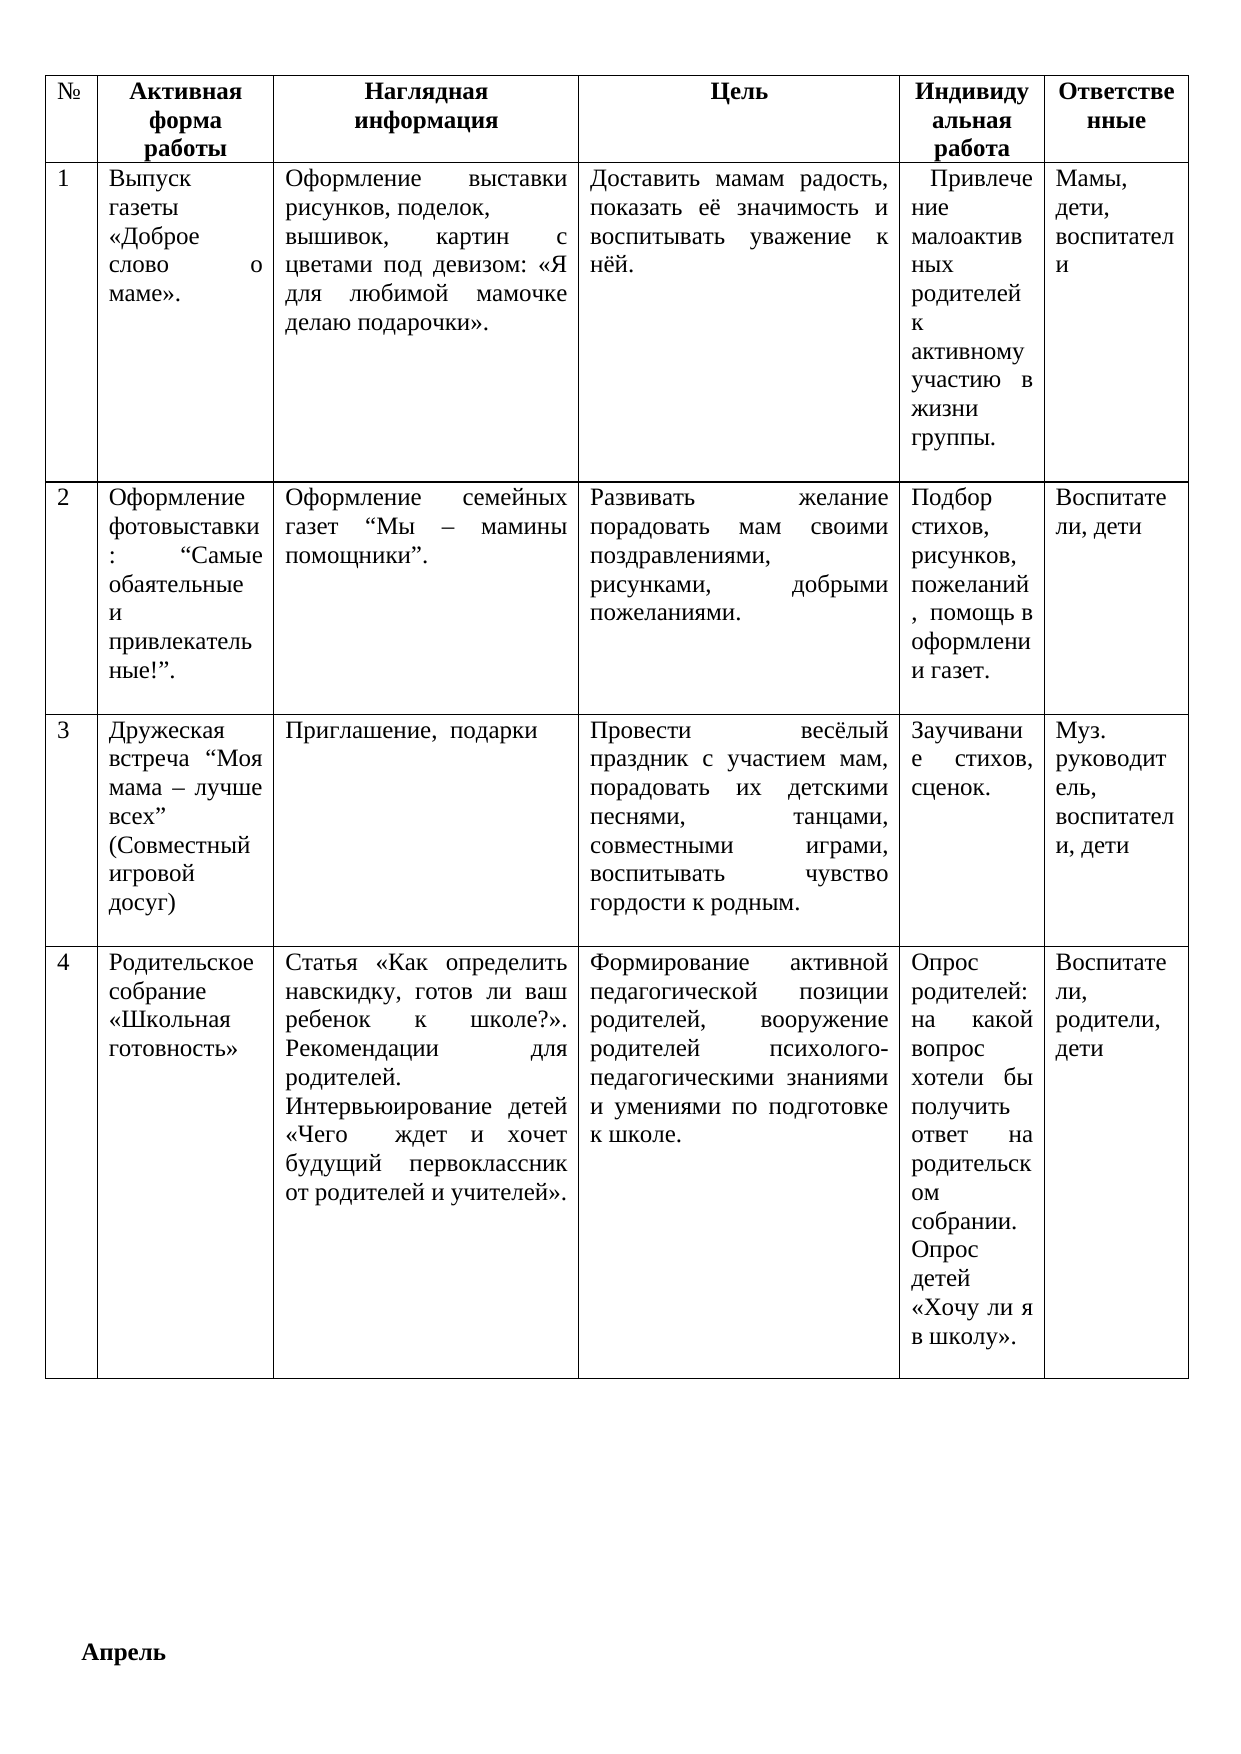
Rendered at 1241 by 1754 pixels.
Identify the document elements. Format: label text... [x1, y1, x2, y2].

table_cell 3 [46, 715, 97, 946]
table_cell Родительское собрание «Школьная готовность» [98, 947, 273, 1378]
table_cell Привлечение малоактивных родителей к активному участию в жизни группы. [900, 163, 1044, 481]
table_header Наглядная информация [274, 76, 578, 162]
table_cell Мамы, дети, воспитатели [1045, 163, 1188, 481]
table_cell Заучивание стихов, сценок. [900, 715, 1044, 946]
table_header Активная форма работы [98, 76, 273, 162]
table_cell Опрос родителей: на какой вопрос хотели бы получить ответ на родительском собрании. Опрос детей «Хочу ли я в школу». [900, 947, 1044, 1378]
table_cell Формирование активной педагогической позиции родителей, вооружение родителей психолого-педагогическими знаниями и умениями по подготовке к школе. [579, 947, 899, 1378]
table_cell Доставить мамам радость, показать её значимость и воспитывать уважение к нёй. [579, 163, 899, 481]
table_cell Развивать желание порадовать мам своими поздравлениями, рисунками, добрыми пожеланиями. [579, 483, 899, 714]
table_cell Воспитатели, дети [1045, 483, 1188, 714]
table_cell Оформление семейных газет “Мы – мамины помощники”. [274, 483, 578, 714]
table_header № [46, 76, 97, 162]
table_header Цель [579, 76, 899, 162]
table_cell Выпуск газеты «Доброе слово о маме». [98, 163, 273, 481]
table_header Индивидуальная работа [900, 76, 1044, 162]
table_cell 2 [46, 483, 97, 714]
table_cell Статья «Как определить навскидку, готов ли ваш ребенок к школе?». Рекомендации для родителей. Интервьюирование детей «Чего ждет и хочет будущий первоклассник от родителей и учителей». [274, 947, 578, 1378]
table_cell Оформление выставки рисунков, поделок, вышивок, картин с цветами под девизом: «Я для любимой мамочке делаю подарочки». [274, 163, 578, 481]
table_cell Муз. руководитель, воспитатели, дети [1045, 715, 1188, 946]
text Апрель [75, 1637, 1165, 1666]
table_cell Провести весёлый праздник с участием мам, порадовать их детскими песнями, танцами, совместными играми, воспитывать чувство гордости к родным. [579, 715, 899, 946]
table_cell 1 [46, 163, 97, 481]
table_cell Оформление фотовыставки: “Самые обаятельные и привлекательные!”. [98, 483, 273, 714]
table_header Ответственные [1045, 76, 1188, 162]
table_cell Приглашение, подарки [274, 715, 578, 946]
table_cell 4 [46, 947, 97, 1378]
table_cell Подбор стихов, рисунков, пожеланий, помощь в оформлении газет. [900, 483, 1044, 714]
table_cell Дружеская встреча “Моя мама – лучше всех” (Совместный игровой досуг) [98, 715, 273, 946]
table_cell Воспитатели, родители, дети [1045, 947, 1188, 1378]
